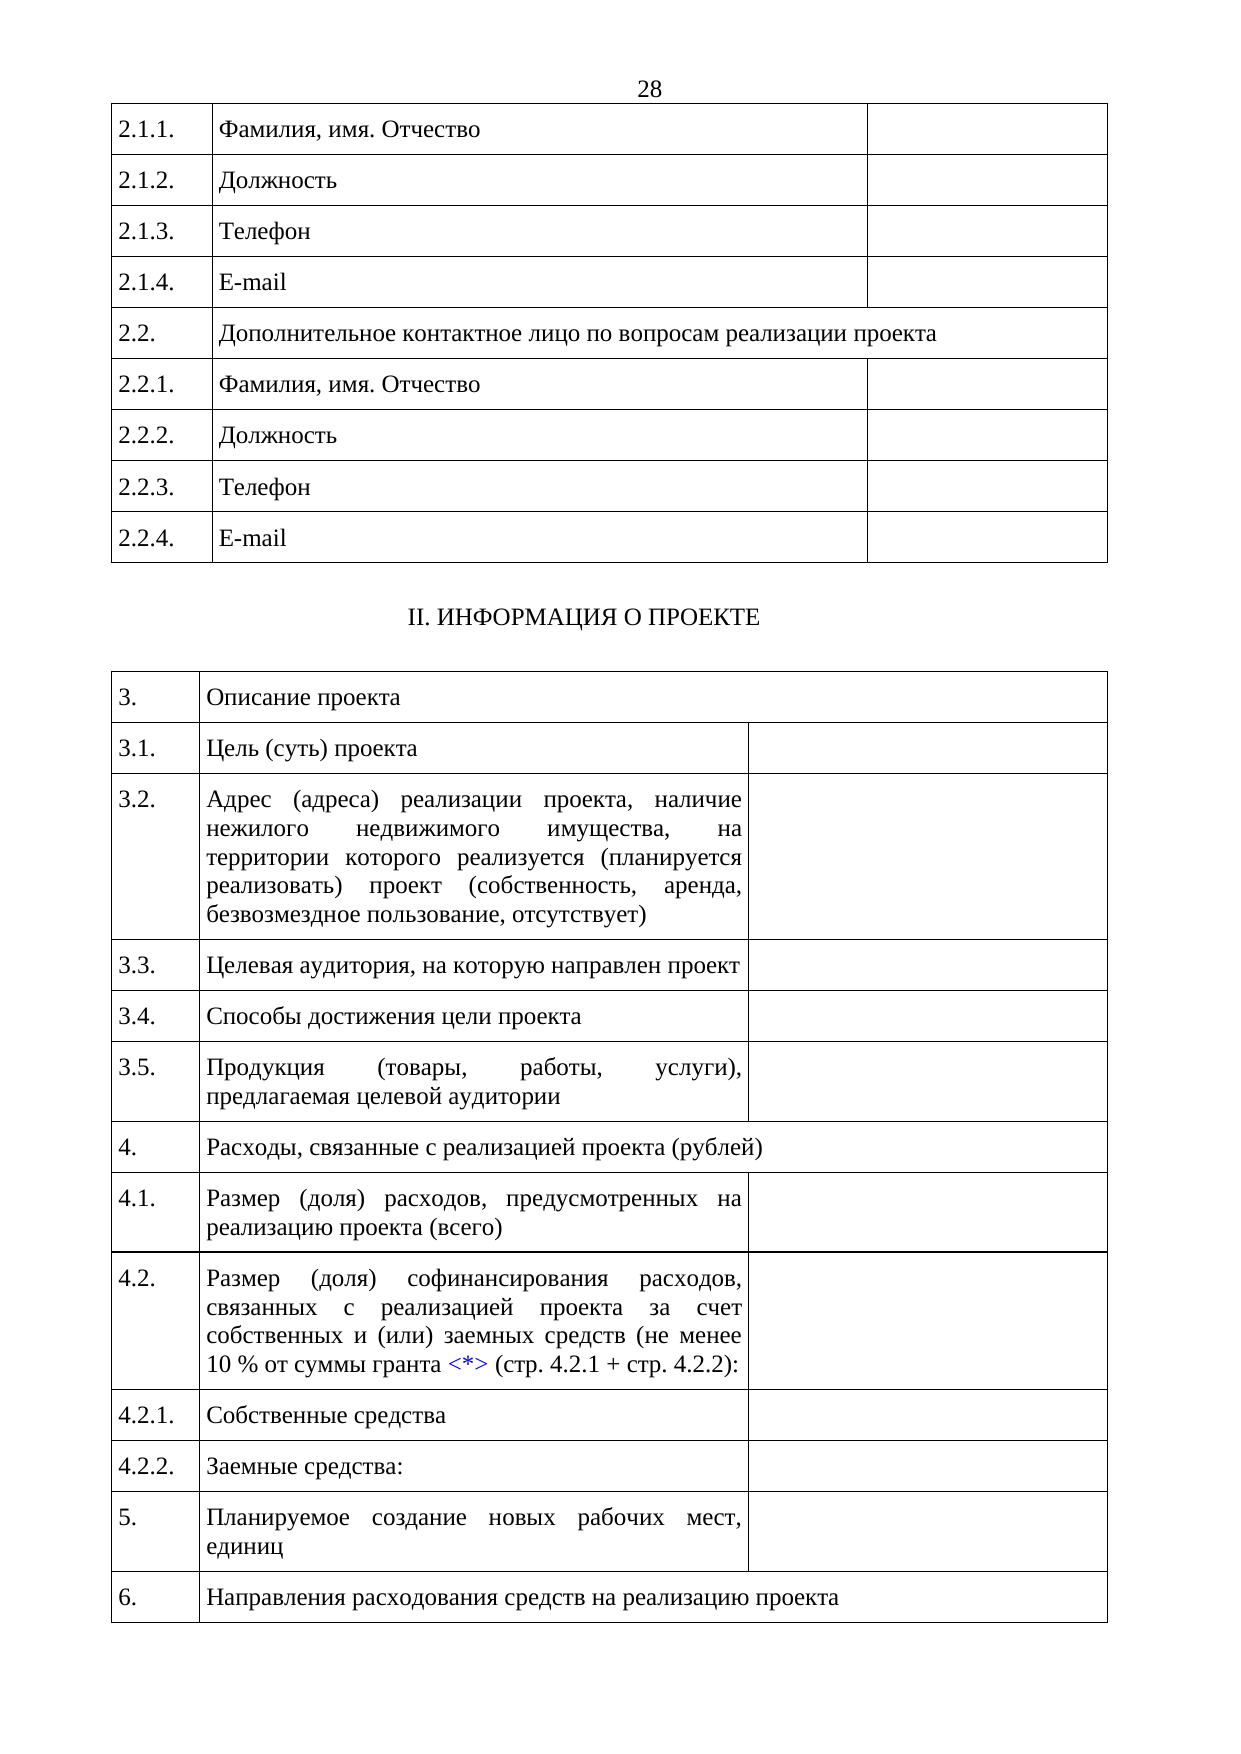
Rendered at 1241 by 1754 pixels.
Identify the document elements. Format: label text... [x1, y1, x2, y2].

table_cell Собственные средства [200, 1390, 748, 1440]
table_cell [749, 940, 1107, 990]
table_cell [749, 1441, 1107, 1491]
table_cell 2.2.4. [112, 512, 212, 562]
table_cell Продукция (товары, работы, услуги), предлагаемая целевой аудитории [200, 1042, 748, 1121]
table_cell Телефон [213, 461, 867, 511]
table_cell 2.2. [112, 308, 212, 358]
table_header Описание проекта [200, 672, 1107, 722]
table_cell Направления расходования средств на реализацию проекта [200, 1572, 1107, 1622]
table_header II. ИНФОРМАЦИЯ О ПРОЕКТЕ [112, 592, 1056, 642]
table_cell E-mail [213, 512, 867, 562]
table_header 3. [112, 672, 199, 722]
table_cell 2.1.3. [112, 206, 212, 256]
table_cell Заемные средства: [200, 1441, 748, 1491]
table_cell Способы достижения цели проекта [200, 991, 748, 1041]
table_cell [749, 1173, 1107, 1251]
table_cell 2.2.2. [112, 410, 212, 460]
table_cell 5. [112, 1492, 199, 1571]
table_cell Должность [213, 410, 867, 460]
table_cell [868, 461, 1107, 511]
table_cell 2.1.2. [112, 155, 212, 205]
table_cell Телефон [213, 206, 867, 256]
table_cell 4.2. [112, 1253, 199, 1389]
table_cell Дополнительное контактное лицо по вопросам реализации проекта [213, 308, 1107, 358]
table_cell 2.2.3. [112, 461, 212, 511]
table_cell [868, 512, 1107, 562]
table_cell E-mail [213, 257, 867, 307]
table_cell [749, 774, 1107, 939]
table_cell [868, 155, 1107, 205]
table_cell Целевая аудитория, на которую направлен проект [200, 940, 748, 990]
table_cell 2.1.4. [112, 257, 212, 307]
table_cell [749, 1492, 1107, 1571]
table_cell Фамилия, имя. Отчество [213, 359, 867, 409]
table_cell Размер (доля) софинансирования расходов, связанных с реализацией проекта за счет собственных и (или) заемных средств (не менее 10 % от суммы гранта <*> (стр. 4.2.1 + стр. 4.2.2): [200, 1253, 748, 1389]
table_cell [749, 723, 1107, 773]
table_cell [868, 410, 1107, 460]
table_cell 4. [112, 1122, 199, 1172]
table_cell 3.3. [112, 940, 199, 990]
table_cell 3.2. [112, 774, 199, 939]
table_cell 3.1. [112, 723, 199, 773]
table_cell Цель (суть) проекта [200, 723, 748, 773]
table_cell Адрес (адреса) реализации проекта, наличие нежилого недвижимого имущества, на территории которого реализуется (планируется реализовать) проект (собственность, аренда, безвозмездное пользование, отсутствует) [200, 774, 748, 939]
table_cell Размер (доля) расходов, предусмотренных на реализацию проекта (всего) [200, 1173, 748, 1251]
table_cell [749, 1042, 1107, 1121]
table_cell 6. [112, 1572, 199, 1622]
table_cell Расходы, связанные с реализацией проекта (рублей) [200, 1122, 1107, 1172]
table_cell Фамилия, имя. Отчество [213, 104, 867, 154]
table_cell [868, 206, 1107, 256]
table_cell [868, 257, 1107, 307]
table_cell [749, 991, 1107, 1041]
table_cell [868, 359, 1107, 409]
table_cell Планируемое создание новых рабочих мест, единиц [200, 1492, 748, 1571]
table_cell 2.1.1. [112, 104, 212, 154]
table_cell [749, 1390, 1107, 1440]
table_cell [749, 1253, 1107, 1389]
table_cell 3.4. [112, 991, 199, 1041]
table_cell 4.2.1. [112, 1390, 199, 1440]
table_cell 3.5. [112, 1042, 199, 1121]
table_cell [868, 104, 1107, 154]
table_cell 4.1. [112, 1173, 199, 1251]
table_cell 4.2.2. [112, 1441, 199, 1491]
table_cell 2.2.1. [112, 359, 212, 409]
table_cell Должность [213, 155, 867, 205]
